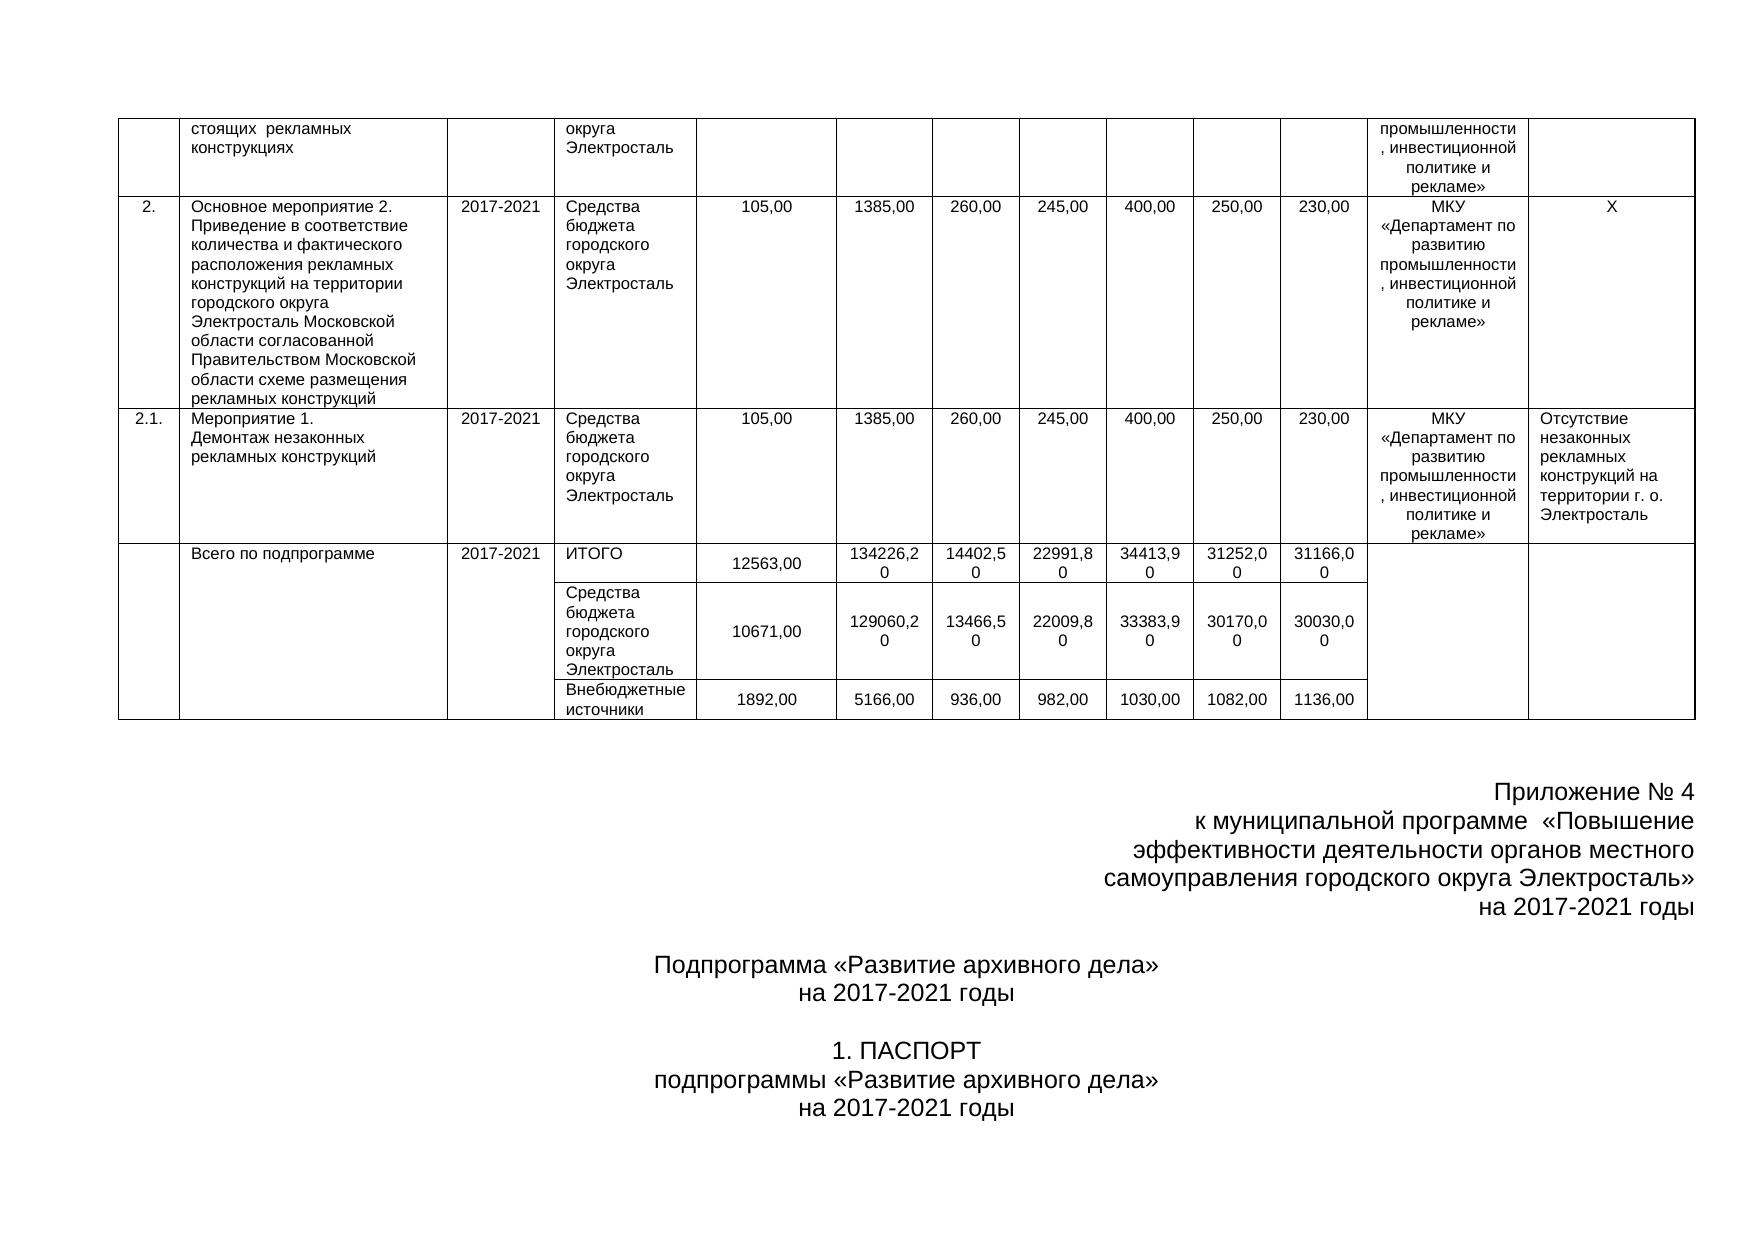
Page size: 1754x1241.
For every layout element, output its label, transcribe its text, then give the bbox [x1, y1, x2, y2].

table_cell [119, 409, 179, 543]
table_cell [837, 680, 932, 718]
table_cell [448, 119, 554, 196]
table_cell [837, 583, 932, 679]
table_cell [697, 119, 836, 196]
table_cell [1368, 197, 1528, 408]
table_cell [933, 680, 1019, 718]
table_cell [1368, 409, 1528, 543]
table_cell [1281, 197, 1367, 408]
text Подпрограмма «Развитие архивного дела» [118, 949, 1695, 978]
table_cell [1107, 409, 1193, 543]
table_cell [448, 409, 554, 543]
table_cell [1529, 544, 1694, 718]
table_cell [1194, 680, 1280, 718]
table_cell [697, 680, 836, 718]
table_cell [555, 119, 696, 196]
text на 2017-2021 годы [118, 1093, 1695, 1122]
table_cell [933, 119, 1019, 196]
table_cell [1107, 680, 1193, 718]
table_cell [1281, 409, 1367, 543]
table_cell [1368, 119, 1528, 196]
text 1. ПАСПОРТ [118, 1036, 1695, 1064]
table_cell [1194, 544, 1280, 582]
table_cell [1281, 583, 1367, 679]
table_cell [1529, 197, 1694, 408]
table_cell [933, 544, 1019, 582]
text подпрограммы «Развитие архивного дела» [118, 1064, 1695, 1093]
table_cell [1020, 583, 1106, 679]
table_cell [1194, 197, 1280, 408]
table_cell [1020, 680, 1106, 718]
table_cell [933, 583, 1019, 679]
text Приложение № 4 [1019, 777, 1695, 806]
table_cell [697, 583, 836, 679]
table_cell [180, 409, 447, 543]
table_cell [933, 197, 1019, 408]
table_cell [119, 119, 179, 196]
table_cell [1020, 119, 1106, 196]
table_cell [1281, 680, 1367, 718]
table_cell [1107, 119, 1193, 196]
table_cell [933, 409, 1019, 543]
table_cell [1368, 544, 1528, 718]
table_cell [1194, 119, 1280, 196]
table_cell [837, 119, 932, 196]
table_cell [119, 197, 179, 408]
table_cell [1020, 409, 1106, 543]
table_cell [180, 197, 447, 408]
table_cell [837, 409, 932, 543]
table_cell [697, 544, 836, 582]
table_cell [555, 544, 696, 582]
text к муниципальной программе «Повышение эффективности деятельности органов местного самоуправления городского округа Электросталь» [1019, 806, 1695, 892]
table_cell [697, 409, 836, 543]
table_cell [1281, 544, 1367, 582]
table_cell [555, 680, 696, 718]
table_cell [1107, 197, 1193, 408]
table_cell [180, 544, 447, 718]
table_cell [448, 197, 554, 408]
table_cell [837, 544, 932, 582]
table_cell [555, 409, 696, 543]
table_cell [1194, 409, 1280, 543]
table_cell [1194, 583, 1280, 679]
text на 2017-2021 годы [1019, 892, 1695, 921]
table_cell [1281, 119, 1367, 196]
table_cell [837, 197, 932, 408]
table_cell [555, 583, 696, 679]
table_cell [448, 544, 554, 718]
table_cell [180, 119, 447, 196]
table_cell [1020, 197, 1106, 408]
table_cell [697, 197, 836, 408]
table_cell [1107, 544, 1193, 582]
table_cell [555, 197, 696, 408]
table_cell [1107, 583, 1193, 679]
text на 2017-2021 годы [118, 978, 1695, 1007]
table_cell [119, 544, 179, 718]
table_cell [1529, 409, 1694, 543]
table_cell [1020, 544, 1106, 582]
